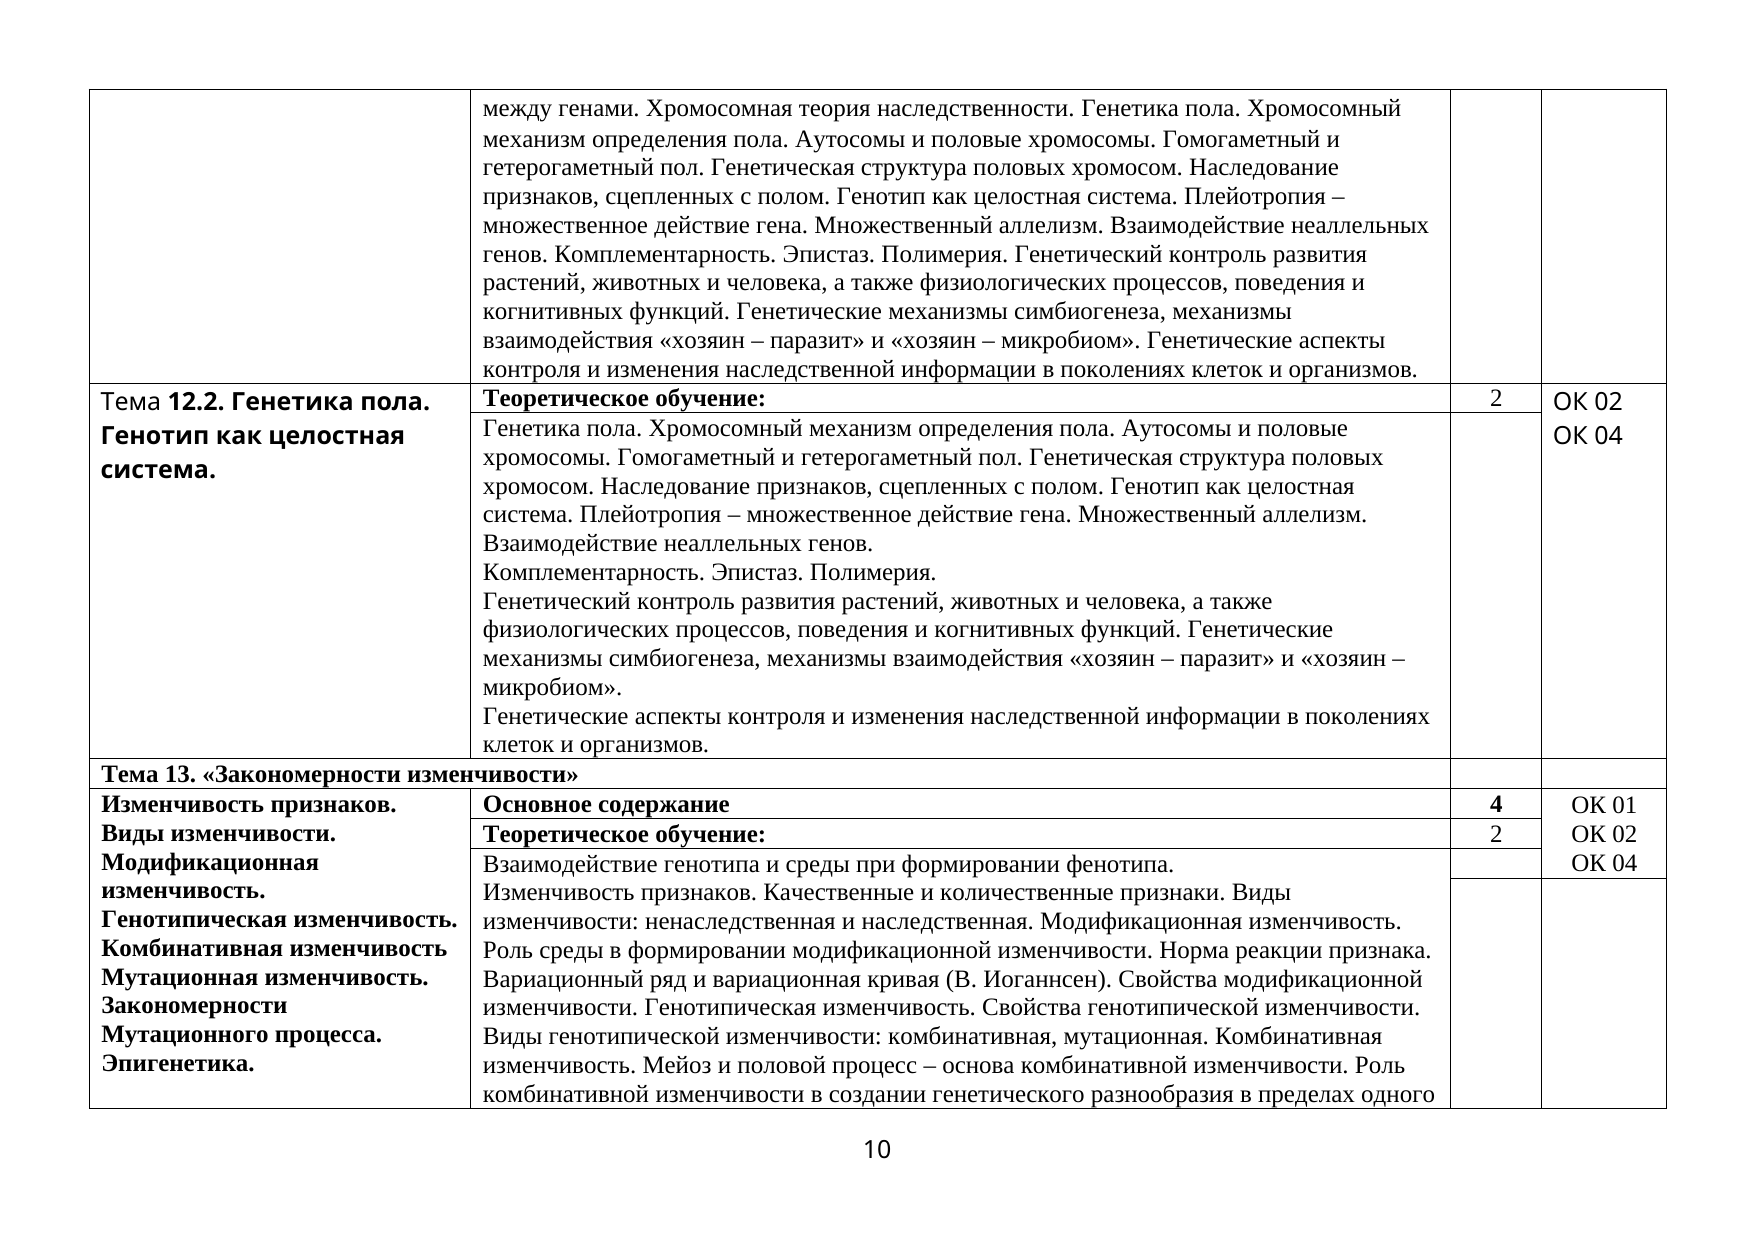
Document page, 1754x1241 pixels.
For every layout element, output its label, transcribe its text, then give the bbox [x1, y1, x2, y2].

table_cell [1451, 879, 1541, 1107]
table_cell [1451, 849, 1541, 877]
table_cell Тема 13. «Закономерности изменчивости» [90, 759, 1450, 788]
table_cell Генетика пола. Хромосомный механизм определения пола. Аутосомы и половые хромосомы. Гомогаметный и гетерогаметный пол. Генетическая структура половых хромосом. Наследование признаков, сцепленных с полом. Генотип как целостная система. Плейотропия – множественное действие гена. Множественный аллелизм. Взаимодействие неаллельных генов. Комплементарность. Эпистаз. Полимерия. Генетический контроль развития растений, животных и человека, а также физиологических процессов, поведения и когнитивных функций. Генетические механизмы симбиогенеза, механизмы взаимодействия «хозяин – паразит» и «хозяин – микробиом». Генетические аспекты контроля и изменения наследственной информации в поколениях клеток и организмов. [471, 413, 1450, 758]
table_cell 2 [1451, 819, 1541, 848]
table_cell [471, 90, 1450, 382]
table_cell Теоретическое обучение: [471, 819, 1450, 848]
table_cell [1542, 759, 1666, 788]
table_cell [1542, 879, 1666, 1107]
table_cell Теоретическое обучение: [471, 384, 1450, 412]
table_cell ОК 01 ОК 02 ОК 04 [1542, 789, 1666, 877]
table_cell Взаимодействие генотипа и среды при формировании фенотипа. Изменчивость признаков. Качественные и количественные признаки. Виды изменчивости: ненаследственная и наследственная. Модификационная изменчивость. Роль среды в формировании модификационной изменчивости. Норма реакции признака. Вариационный ряд и вариационная кривая (В. Иоганнсен). Свойства модификационной изменчивости. Генотипическая изменчивость. Свойства генотипической изменчивости. Виды генотипической изменчивости: комбинативная, мутационная. Комбинативная изменчивость. Мейоз и половой процесс – основа комбинативной изменчивости. Роль комбинативной изменчивости в создании генетического разнообразия в пределах одного вида. Мутационная изменчивость. Виды мутаций: генные, хромосомные, геномные. Спонтанные и индуцированные мутации. Ядерные и цитоплазматические мутации. Соматические и половые мутации. Причины возникновения мутаций. Мутагены и их влияние на организмы. Закономерности мутационного процесса. Закон гомологических рядов в наследственной изменчивости (Н.И. Вавилов). Внеядерная изменчивость и наследственность. Эпигенетика и эпигеномика, роль эпигенетических факторов в наследовании и изменчивости фенотипических признаков у организмов. [471, 849, 1450, 1107]
table_cell Тема 12.2. Генетика пола. Генотип как целостная система. [90, 384, 470, 758]
table_cell ОК 02 ОК 04 [1542, 384, 1666, 758]
table_cell 2 [1451, 384, 1541, 412]
table_cell [1451, 90, 1541, 382]
table_cell Изменчивость признаков. Виды изменчивости. Модификационная изменчивость. Генотипическая изменчивость. Комбинативная изменчивость Мутационная изменчивость. Закономерности Мутационного процесса. Эпигенетика. [90, 789, 470, 1107]
table_cell [1451, 759, 1541, 788]
table_cell 4 [1451, 789, 1541, 818]
table_cell Основное содержание [471, 789, 1450, 818]
table_cell [1451, 413, 1541, 758]
